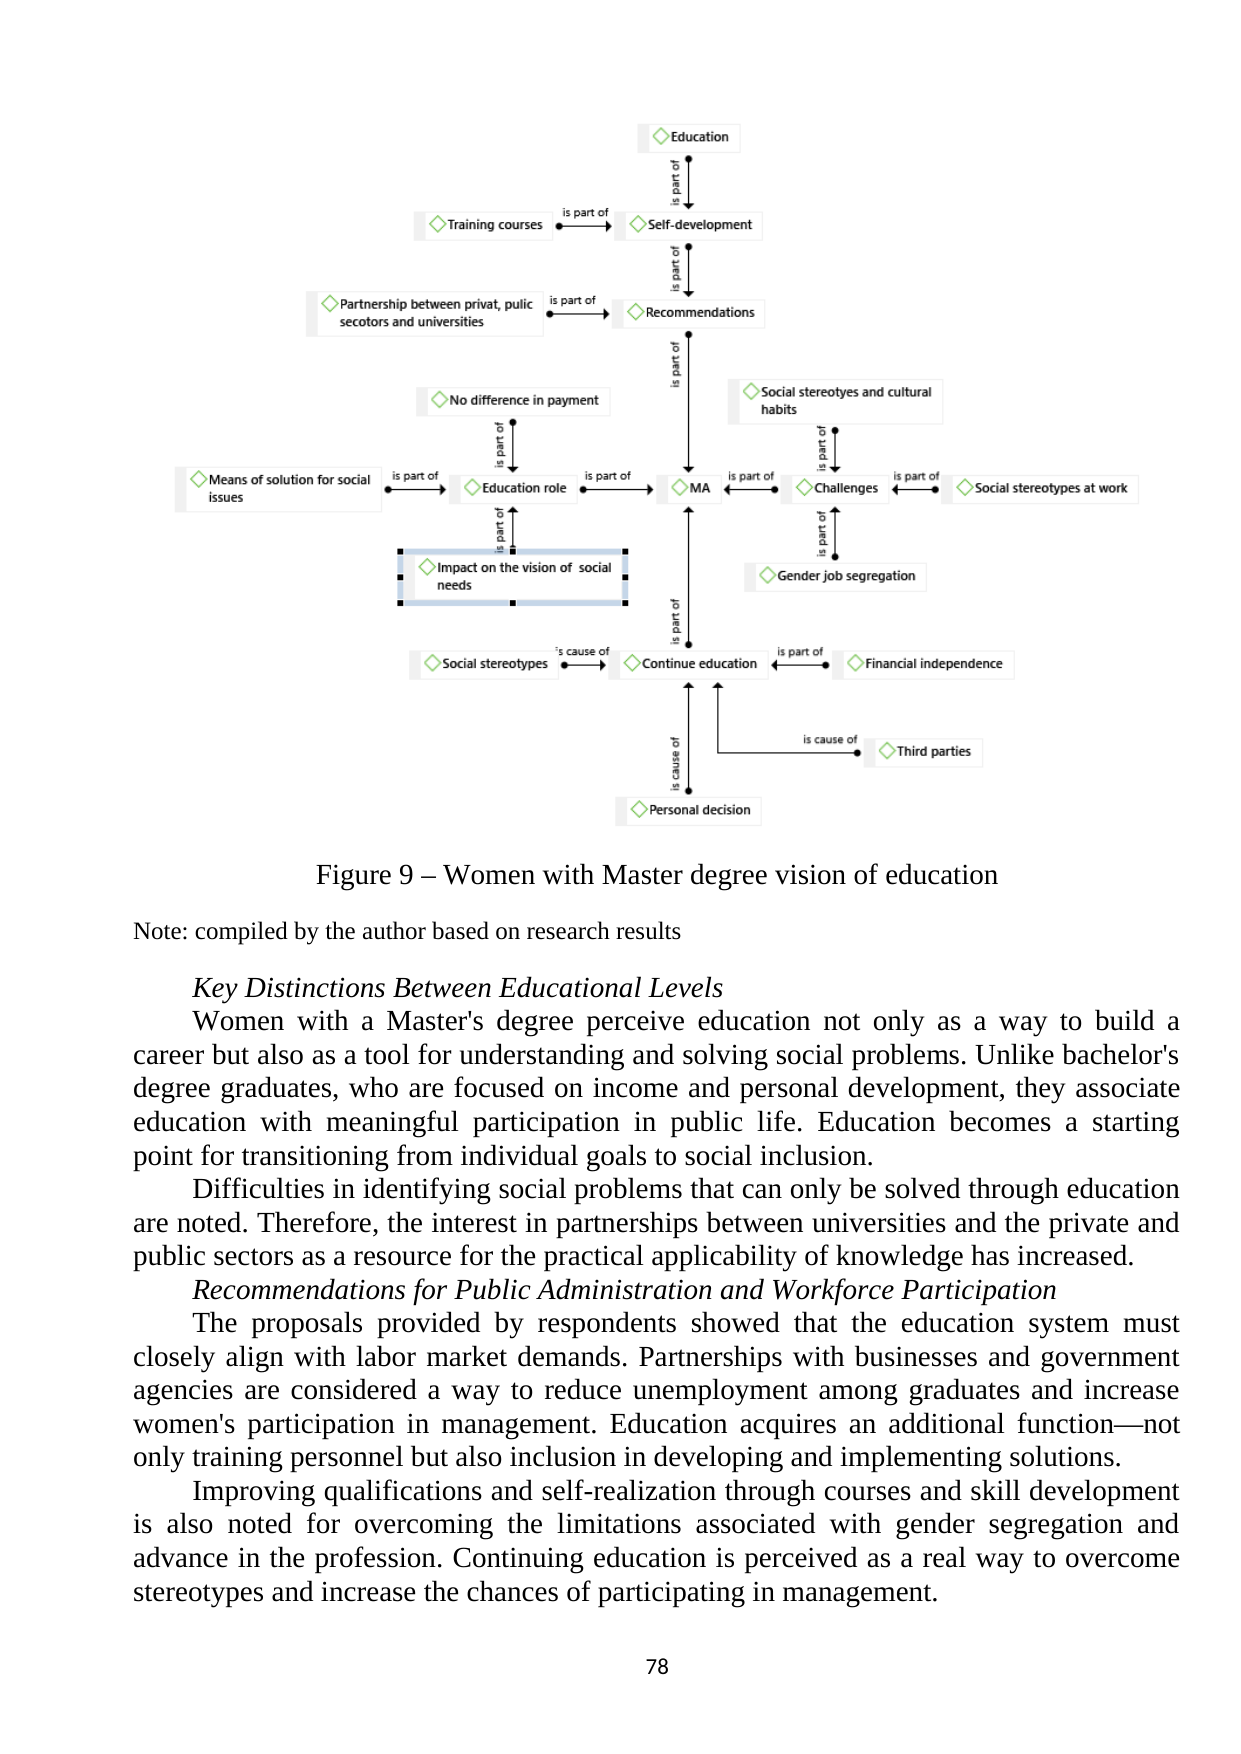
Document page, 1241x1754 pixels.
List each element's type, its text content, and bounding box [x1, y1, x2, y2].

text Improving qualifications and self-realization through courses and skill development is also noted for overcoming the limitations associated with gender segregation and advance in the profession. Continuing education is perceived as a real way to overcome stereotypes and increase the chances of participating in management. [133, 1473, 1181, 1607]
text Recommendations for Public Administration and Workforce Participation [133, 1272, 1181, 1305]
text Difficulties in identifying social problems that can only be solved through education are noted. Therefore, the interest in partnerships between universities and the private and public sectors as a resource for the practical applicability of knowledge has increased. [133, 1171, 1181, 1272]
picture [169, 118, 1145, 832]
text Figure 9 – Women with Master degree vision of education [133, 857, 1181, 890]
text Women with a Master's degree perceive education not only as a way to build a career but also as a tool for understanding and solving social problems. Unlike bachelor's degree graduates, who are focused on income and personal development, they associate education with meaningful participation in public life. Education becomes a starting point for transitioning from individual goals to social inclusion. [133, 1003, 1181, 1171]
text Note: compiled by the author based on research results [133, 916, 1181, 945]
text The proposals provided by respondents showed that the education system must closely align with labor market demands. Partnerships with businesses and government agencies are considered a way to reduce unemployment among graduates and increase women's participation in management. Education acquires an additional function—not only training personnel but also inclusion in developing and implementing solutions. [133, 1305, 1181, 1473]
text Key Distinctions Between Educational Levels [133, 970, 1181, 1003]
